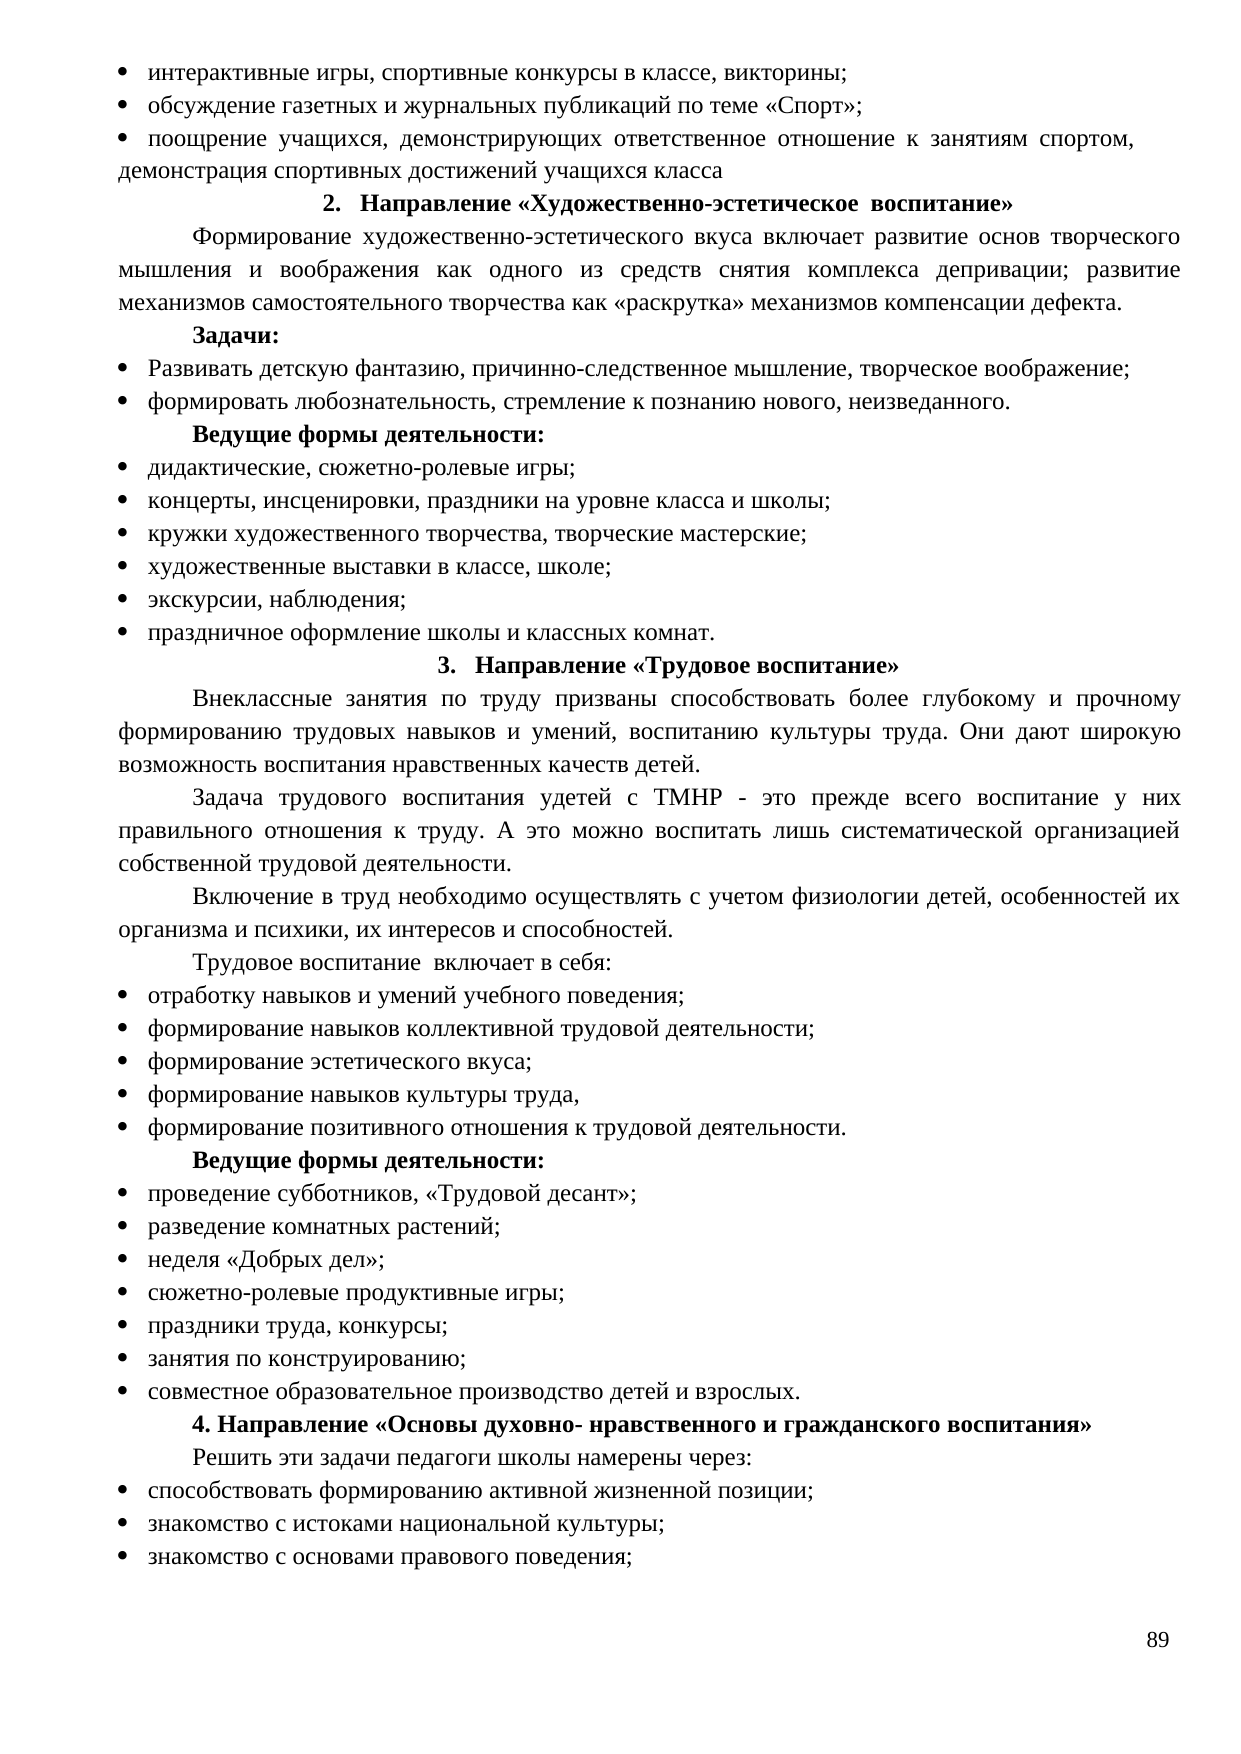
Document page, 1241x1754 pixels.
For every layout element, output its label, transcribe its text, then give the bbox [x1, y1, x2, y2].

text Трудовое воспитание включает в себя: [192, 947, 1240, 976]
list праздники труда, конкурсы; [118, 1310, 1240, 1339]
list праздничное оформление школы и классных комнат. [118, 617, 1240, 646]
list отработку навыков и умений учебного поведения; [118, 980, 1240, 1009]
list дидактические, сюжетно-ролевые игры; [118, 452, 1240, 481]
list кружки художественного творчества, творческие мастерские; [118, 518, 1240, 547]
list проведение субботников, «Трудовой десант»; [118, 1178, 1240, 1207]
list сюжетно-ролевые продуктивные игры; [118, 1277, 1240, 1306]
list способствовать формированию активной жизненной позиции; [118, 1475, 1240, 1504]
list занятия по конструированию; [118, 1343, 1240, 1372]
list разведение комнатных растений; [118, 1211, 1240, 1240]
list формирование позитивного отношения к трудовой деятельности. [118, 1112, 1240, 1141]
text Решить эти задачи педагоги школы намерены через: [192, 1442, 1240, 1471]
list формирование навыков коллективной трудовой деятельности; [118, 1013, 1240, 1042]
list знакомство с истоками национальной культуры; [118, 1508, 1240, 1537]
list концерты, инсценировки, праздники на уровне класса и школы; [118, 485, 1240, 514]
subtitle Направление «Трудовое воспитание» [437, 650, 1240, 679]
subtitle Направление «Художественно-эстетическое воспитание» [322, 188, 1240, 217]
list неделя «Добрых дел»; [118, 1244, 1240, 1273]
subtitle Ведущие формы деятельности: [192, 419, 1240, 448]
subtitle Направление «Основы духовно- нравственного и гражданского воспитания» [192, 1409, 1240, 1438]
list поощрение учащихся, демонстрирующих ответственное отношение к занятиям спортом, демонстрация спортивных достижений учащихся класса [118, 123, 1181, 184]
list формирование навыков культуры труда, [118, 1079, 1240, 1108]
text Включение в труд необходимо осуществлять с учетом физиологии детей, особенностей их организма и психики, их интересов и способностей. [118, 881, 1181, 943]
list обсуждение газетных и журнальных публикаций по теме «Спорт»; [118, 90, 1240, 118]
text Внеклассные занятия по труду призваны способствовать более глубокому и прочному формированию трудовых навыков и умений, воспитанию культуры труда. Они дают широкую возможность воспитания нравственных качеств детей. [118, 683, 1181, 778]
list формировать любознательность, стремление к познанию нового, неизведанного. [118, 386, 1240, 415]
list художественные выставки в классе, школе; [118, 551, 1240, 580]
list экскурсии, наблюдения; [118, 584, 1240, 613]
list интерактивные игры, спортивные конкурсы в классе, викторины; [118, 57, 1240, 86]
subtitle Ведущие формы деятельности: [192, 1145, 1240, 1174]
text Формирование художественно-эстетического вкуса включает развитие основ творческого мышления и воображения как одного из средств снятия комплекса депривации; развитие механизмов самостоятельного творчества как «раскрутка» механизмов компенсации дефекта. [118, 221, 1181, 316]
subtitle Задачи: [192, 320, 1240, 349]
list знакомство с основами правового поведения; [118, 1541, 1240, 1570]
list совместное образовательное производство детей и взрослых. [118, 1376, 1240, 1405]
list формирование эстетического вкуса; [118, 1046, 1240, 1075]
list Развивать детскую фантазию, причинно-следственное мышление, творческое воображение; [118, 353, 1240, 382]
text Задача трудового воспитания удетей с ТМНР - это прежде всего воспитание у них правильного отношения к труду. А это можно воспитать лишь систематической организацией собственной трудовой деятельности. [118, 782, 1181, 877]
